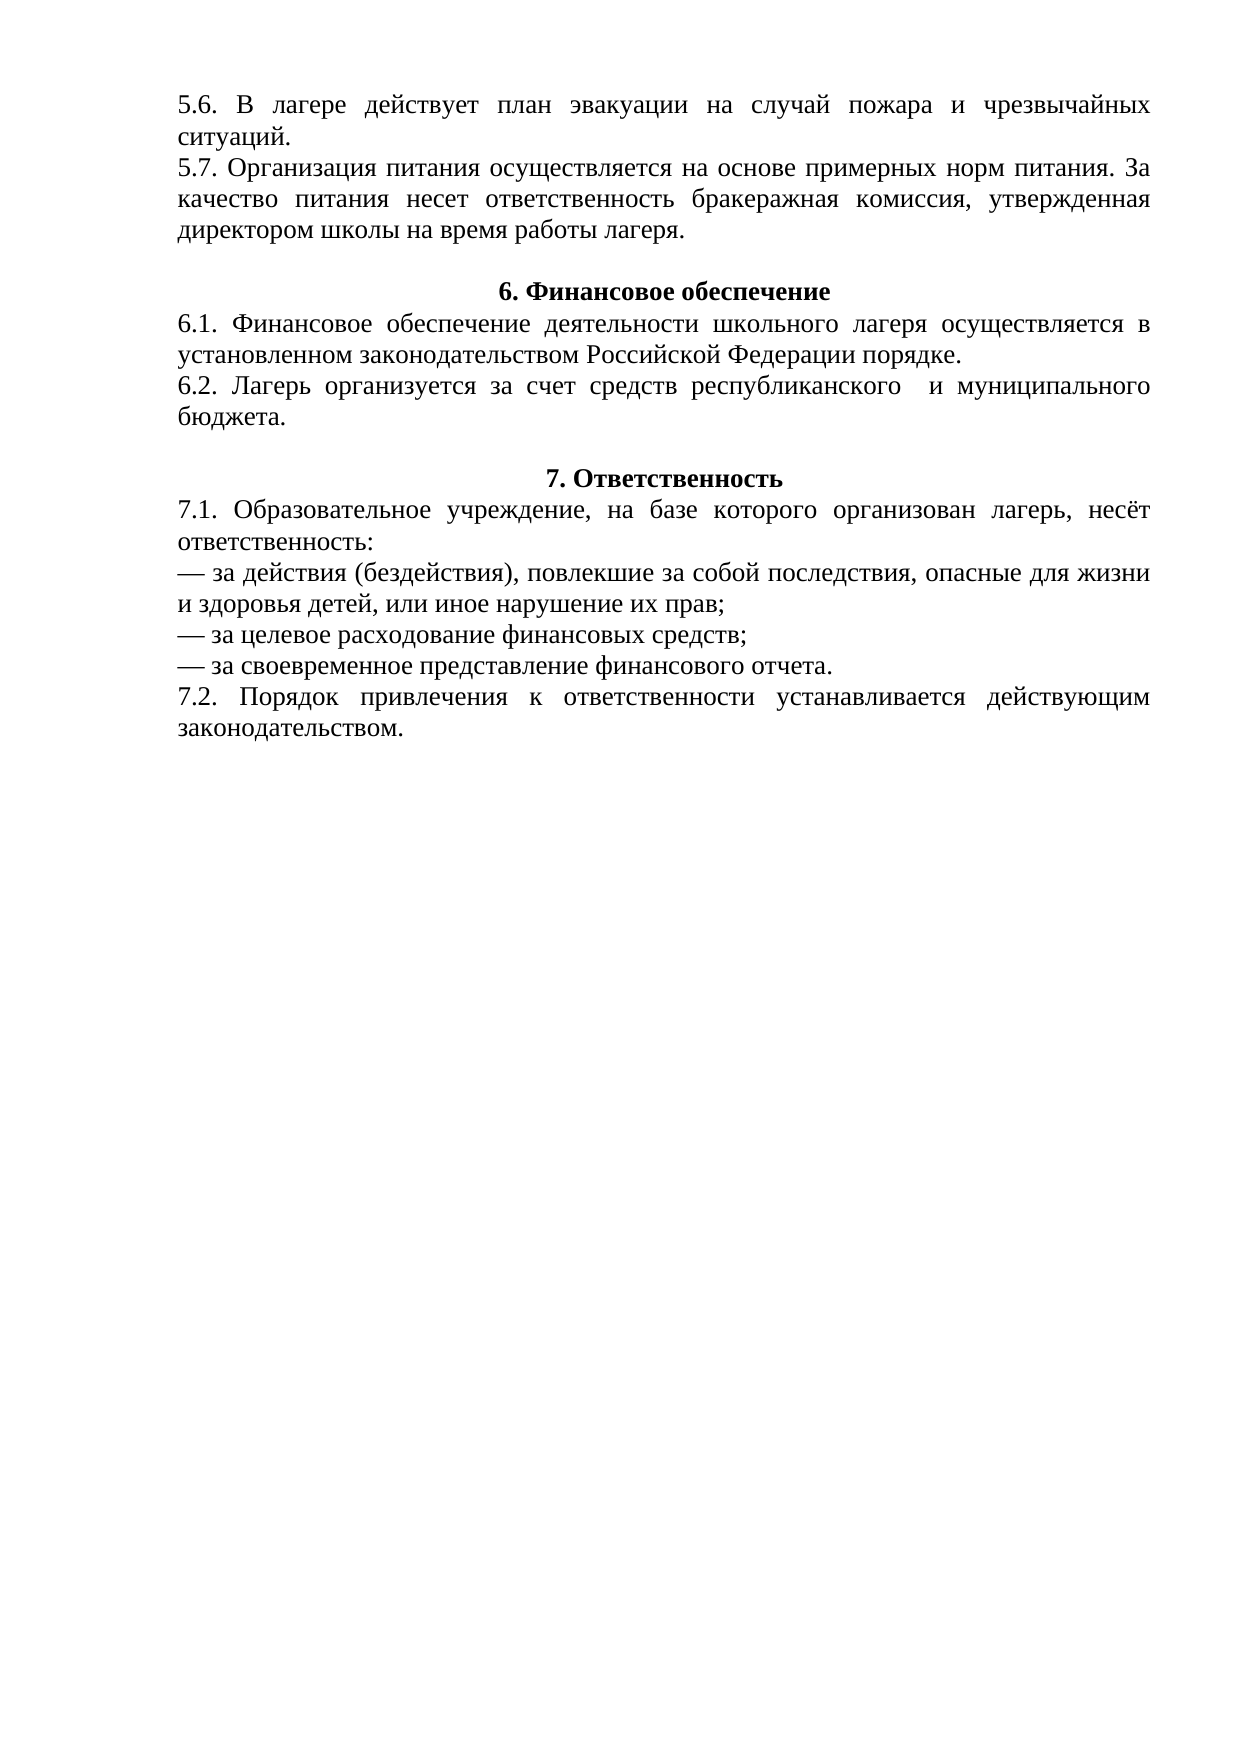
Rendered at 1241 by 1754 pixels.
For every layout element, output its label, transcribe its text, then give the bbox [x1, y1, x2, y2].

text — за целевое расходование финансовых средств; [177, 618, 1152, 649]
text 6.2. Лагерь организуется за счет средств республиканского и муниципального бюджета. [177, 369, 1152, 431]
text 7.1. Образовательное учреждение, на базе которого организован лагерь, несёт ответственность: [177, 493, 1152, 556]
text 6.1. Финансовое обеспечение деятельности школьного лагеря осуществляется в установленном законодательством Российской Федерации порядке. [177, 307, 1152, 369]
text 5.6. В лагере действует план эвакуации на случай пожара и чрезвычайных ситуаций. [177, 89, 1152, 151]
text 7. Ответственность [177, 462, 1152, 493]
text — за действия (бездействия), повлекшие за собой последствия, опасные для жизни и здоровья детей, или иное нарушение их прав; [177, 556, 1152, 618]
text — за своевременное представление финансового отчета. [177, 649, 1152, 680]
text 6. Финансовое обеспечение [177, 276, 1152, 307]
text 7.2. Порядок привлечения к ответственности устанавливается действующим законодательством. [177, 680, 1152, 743]
text 5.7. Организация питания осуществляется на основе примерных норм питания. За качество питания несет ответственность бракеражная комиссия, утвержденная директором школы на время работы лагеря. [177, 151, 1152, 244]
